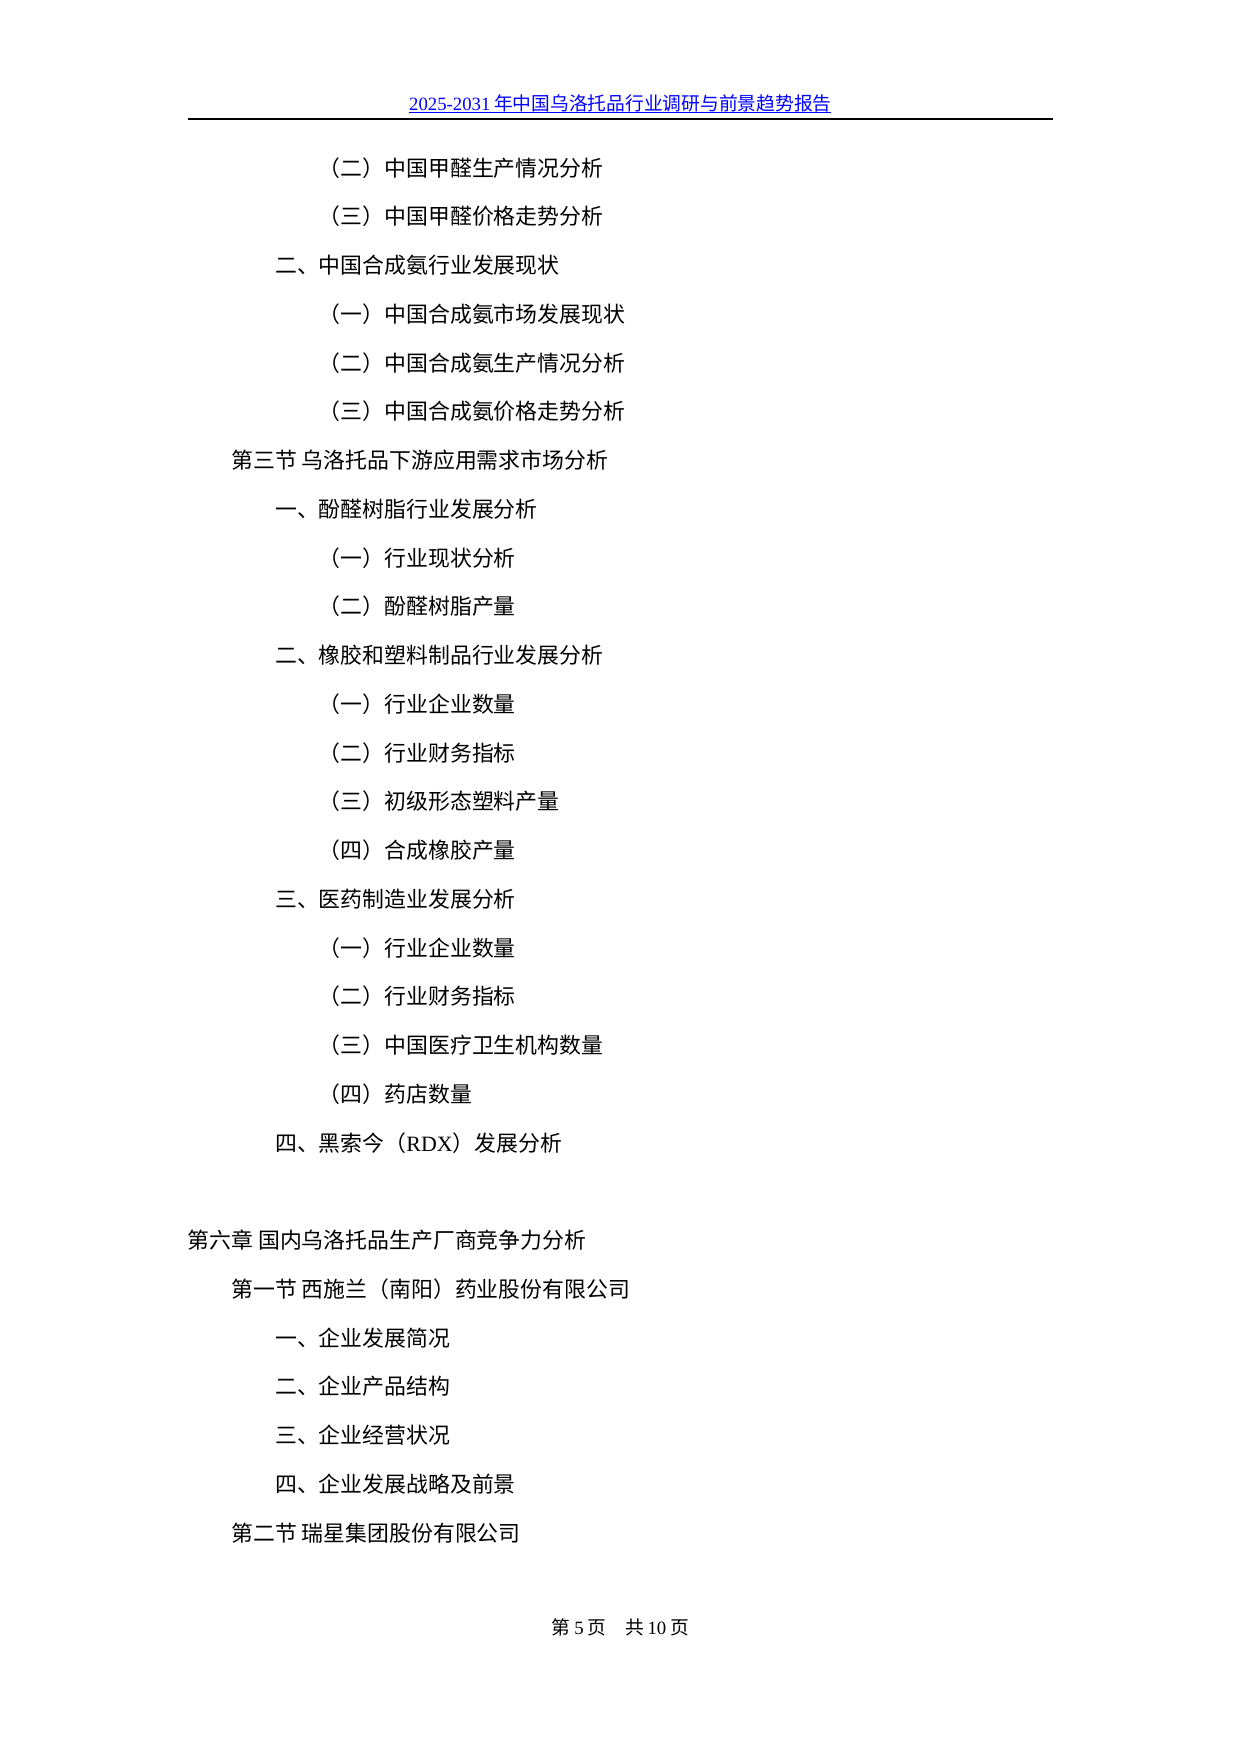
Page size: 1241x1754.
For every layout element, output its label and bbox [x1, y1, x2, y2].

text [187, 150, 1053, 1548]
